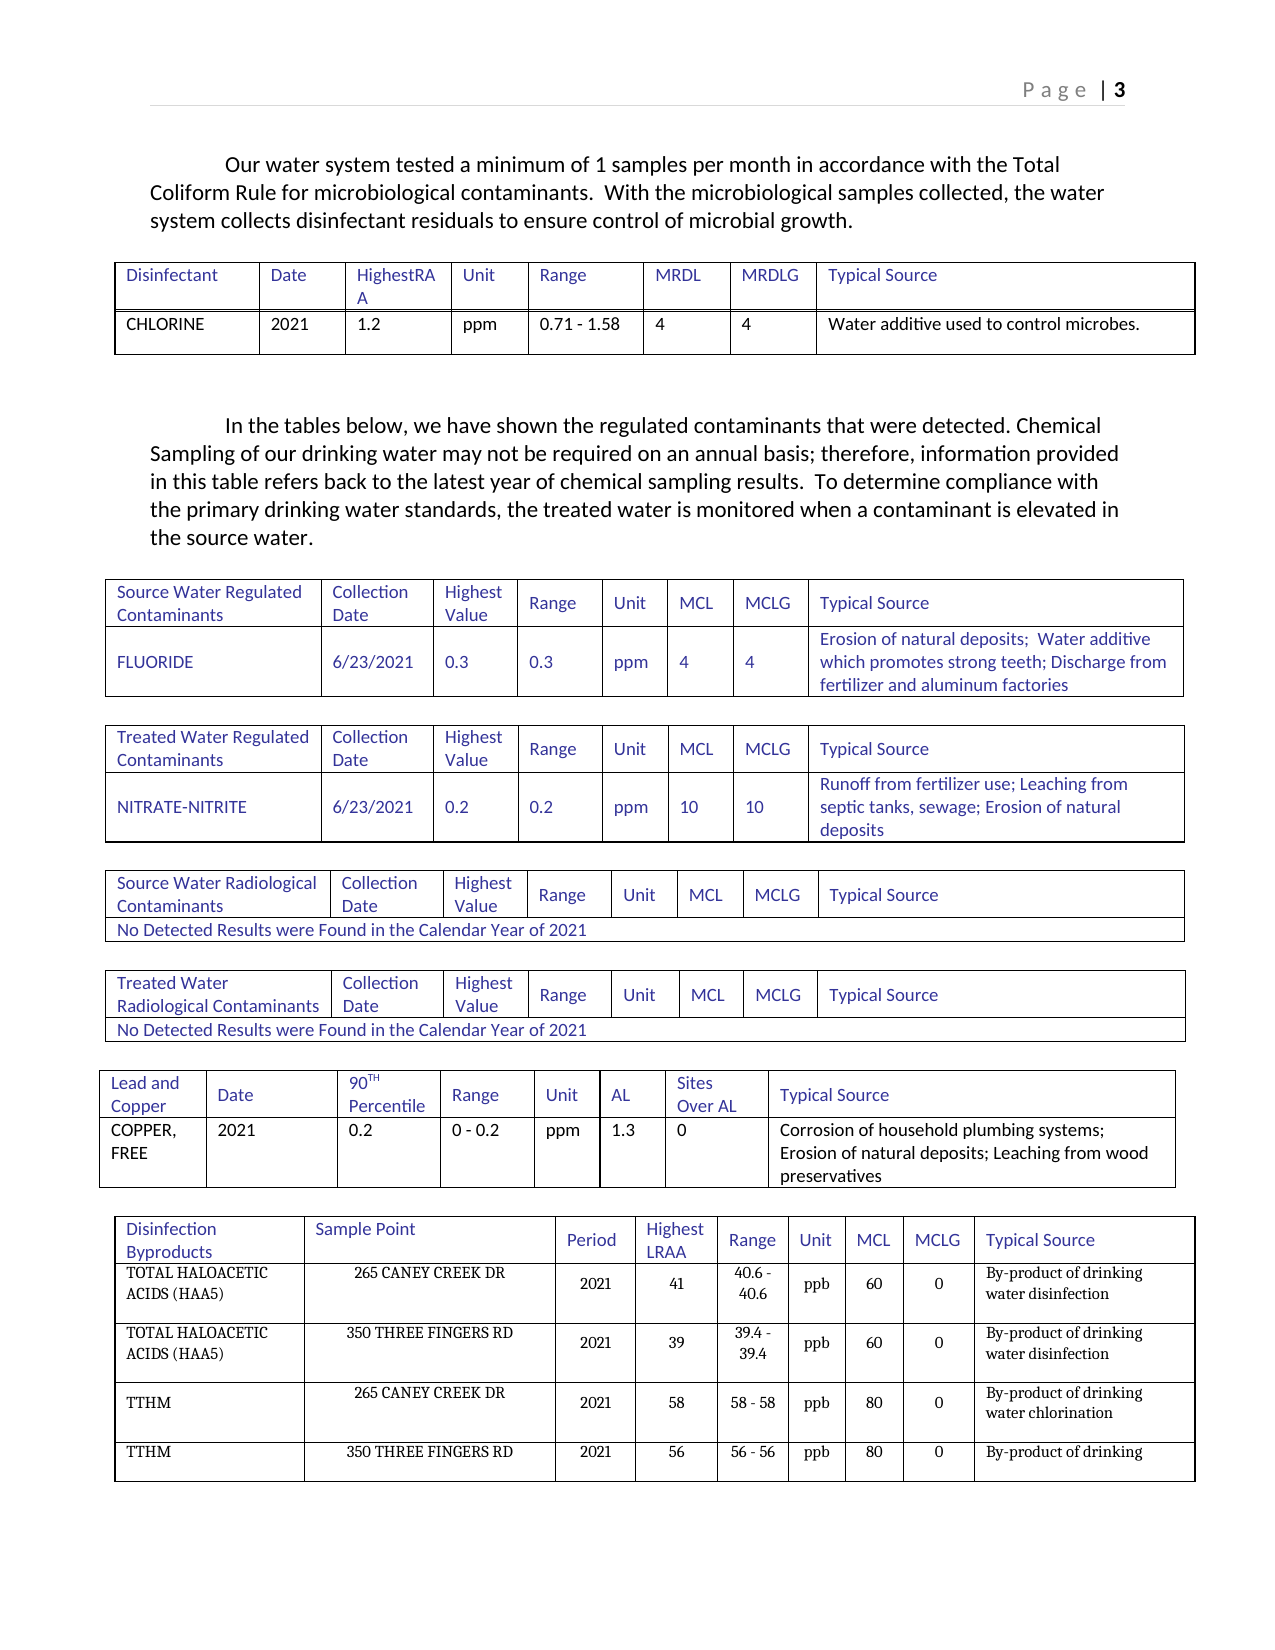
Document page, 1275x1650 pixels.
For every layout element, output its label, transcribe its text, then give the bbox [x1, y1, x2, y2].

table_cell TTHM [116, 1383, 304, 1442]
table_cell 0.71 - 1.58 [529, 312, 643, 354]
table_cell 0 [904, 1383, 974, 1442]
table_cell ppb [789, 1443, 845, 1481]
table_cell 39 [636, 1324, 717, 1382]
table_cell ppm [603, 627, 667, 696]
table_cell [975, 1443, 1194, 1481]
table_cell ppb [789, 1324, 845, 1382]
table_header MRDL [644, 263, 730, 309]
table_cell 0.3 [434, 627, 517, 696]
table_header Range [519, 726, 602, 772]
table_header Unit [612, 971, 679, 1017]
table_cell 6/23/2021 [322, 627, 433, 696]
table_header Disinfectant [116, 263, 259, 309]
text In the tables below, we have shown the regulated contaminants that were detected. Chemical Sampling of our drinking water may not be required on an annual basis; therefore, information provided in this table refers back to the latest year of chemical sampling results. To determine compliance with the primary drinking water standards, the treated water is monitored when a contaminant is elevated in the source water. [150, 411, 1125, 551]
table_cell 0.2 [519, 773, 602, 841]
table_header Lead and Copper [100, 1071, 206, 1117]
table_cell 56 [636, 1443, 717, 1481]
table_cell 4 [668, 627, 733, 696]
table_header Range [718, 1217, 788, 1263]
table_header Treated Water Regulated Contaminants [106, 726, 321, 772]
table_header Typical Source [975, 1217, 1194, 1263]
table_header [680, 971, 743, 1017]
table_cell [305, 1443, 555, 1481]
table_cell 2021 [556, 1264, 635, 1322]
table_header Range [441, 1071, 534, 1117]
table_cell COPPER, FREE [100, 1118, 206, 1187]
table_header MCLG [904, 1217, 974, 1263]
table_header Unit [535, 1071, 599, 1117]
table_header [846, 1217, 903, 1263]
table_header MCLG [734, 580, 808, 626]
table_cell Runoff from fertilizer use; Leaching from septic tanks, sewage; Erosion of natural deposits [809, 773, 1184, 841]
table_cell FLUORIDE [106, 627, 321, 696]
table_header Disinfection Byproducts [116, 1217, 304, 1263]
table_cell 265 CANEY CREEK DR [305, 1383, 555, 1442]
table_header Highest Value [444, 871, 527, 917]
table_header Typical Source [769, 1071, 1175, 1117]
table_header MCLG [744, 871, 818, 917]
table_cell 2021 [207, 1118, 337, 1187]
table_header Unit [612, 871, 677, 917]
table_header [668, 580, 733, 626]
table_header AL [601, 1071, 665, 1117]
table_cell 0.2 [434, 773, 518, 841]
table_header Range [529, 971, 611, 1017]
table_cell 2021 [556, 1383, 635, 1442]
table_header Typical Source [819, 871, 1184, 917]
table_header Range [518, 580, 602, 626]
table_cell 0.2 [338, 1118, 440, 1187]
table_header Period [556, 1217, 635, 1263]
table_header HighestRAA [346, 263, 451, 309]
table_header MRDLG [731, 263, 816, 309]
table_cell 6/23/2021 [322, 773, 433, 841]
table_cell By-product of drinking water disinfection [975, 1264, 1194, 1322]
table_header MCLG [734, 726, 808, 772]
table_header MCLG [744, 971, 817, 1017]
table_header Date [260, 263, 345, 309]
table_cell 0 - 0.2 [441, 1118, 534, 1187]
table_cell 4 [644, 312, 730, 354]
table_cell ppb [789, 1383, 845, 1442]
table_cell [975, 1383, 1194, 1442]
table_header Source Water Regulated Contaminants [106, 580, 321, 626]
table_header Unit [452, 263, 528, 309]
table_header Sites Over AL [666, 1071, 768, 1117]
table_header [678, 871, 743, 917]
table_cell NITRATE-NITRITE [106, 773, 321, 841]
table_cell 39.4 - 39.4 [718, 1324, 788, 1382]
table_cell 58 [636, 1383, 717, 1442]
table_cell ppb [789, 1264, 845, 1322]
table_cell 10 [669, 773, 733, 841]
text Our water system tested a minimum of 1 samples per month in accordance with the Total Coliform Rule for microbiological contaminants. With the microbiological samples collected, the water system collects disinfectant residuals to ensure control of microbial growth. [150, 150, 1125, 234]
table_cell TTHM [116, 1443, 304, 1481]
table_header Range [529, 263, 643, 309]
table_cell 1.3 [601, 1118, 665, 1187]
table_cell 0 [904, 1324, 974, 1382]
table_cell No Detected Results were Found in the Calendar Year of 2021 [106, 1018, 1185, 1041]
table_cell 0 [904, 1443, 974, 1481]
table_header Date [207, 1071, 337, 1117]
table_cell No Detected Results were Found in the Calendar Year of 2021 [106, 918, 1184, 941]
table_cell ppm [603, 773, 668, 841]
table_cell 80 [846, 1383, 903, 1442]
table_header Unit [603, 726, 668, 772]
table_header [669, 726, 733, 772]
table_cell CHLORINE [116, 312, 259, 354]
table_cell ppm [452, 312, 528, 354]
table_header Typical Source [809, 580, 1183, 626]
table_cell 265 CANEY CREEK DR [305, 1264, 555, 1322]
table_cell 60 [846, 1324, 903, 1382]
table_cell 2021 [556, 1443, 635, 1481]
table_header Treated Water Radiological Contaminants [106, 971, 331, 1017]
table_header 90TH Percentile [338, 1071, 440, 1117]
table_cell TOTAL HALOACETIC ACIDS (HAA5) [116, 1324, 304, 1382]
table_header Collection Date [322, 580, 433, 626]
table_cell 60 [846, 1264, 903, 1322]
table_header Unit [789, 1217, 845, 1263]
table_cell 2021 [260, 312, 345, 354]
table_cell TOTAL HALOACETIC ACIDS (HAA5) [116, 1264, 304, 1322]
table_header Typical Source [818, 971, 1185, 1017]
table_header Highest Value [434, 726, 518, 772]
table_cell 2021 [556, 1324, 635, 1382]
table_header Collection Date [332, 971, 443, 1017]
table_cell 41 [636, 1264, 717, 1322]
table_cell Erosion of natural deposits; Water additive which promotes strong teeth; Discharge from fertilizer and aluminum factories [809, 627, 1183, 696]
table_header Range [528, 871, 611, 917]
table_header Sample Point [305, 1217, 555, 1263]
table_cell 10 [734, 773, 808, 841]
table_cell 0 [904, 1264, 974, 1322]
table_cell 350 THREE FINGERS RD [305, 1324, 555, 1382]
table_cell 40.6 - 40.6 [718, 1264, 788, 1322]
table_cell 56 - 56 [718, 1443, 788, 1481]
table_cell Corrosion of household plumbing systems; Erosion of natural deposits; Leaching from wood preservatives [769, 1118, 1175, 1187]
table_header Unit [603, 580, 667, 626]
table_cell 58 - 58 [718, 1383, 788, 1442]
table_cell 80 [846, 1443, 903, 1481]
table_cell 4 [734, 627, 808, 696]
table_cell 0 [666, 1118, 768, 1187]
table_header Highest LRAA [636, 1217, 717, 1263]
table_header Source Water Radiological Contaminants [106, 871, 330, 917]
table_cell 1.2 [346, 312, 451, 354]
table_header Highest Value [434, 580, 517, 626]
table_cell Water additive used to control microbes. [817, 312, 1194, 354]
table_header Typical Source [809, 726, 1184, 772]
table_cell 0.3 [518, 627, 602, 696]
table_header Highest Value [444, 971, 528, 1017]
table_cell ppm [535, 1118, 599, 1187]
table_header Collection Date [331, 871, 443, 917]
table_header Typical Source [817, 263, 1194, 309]
table_cell By-product of drinking water disinfection [975, 1324, 1194, 1382]
table_cell 4 [731, 312, 816, 354]
table_header Collection Date [322, 726, 433, 772]
